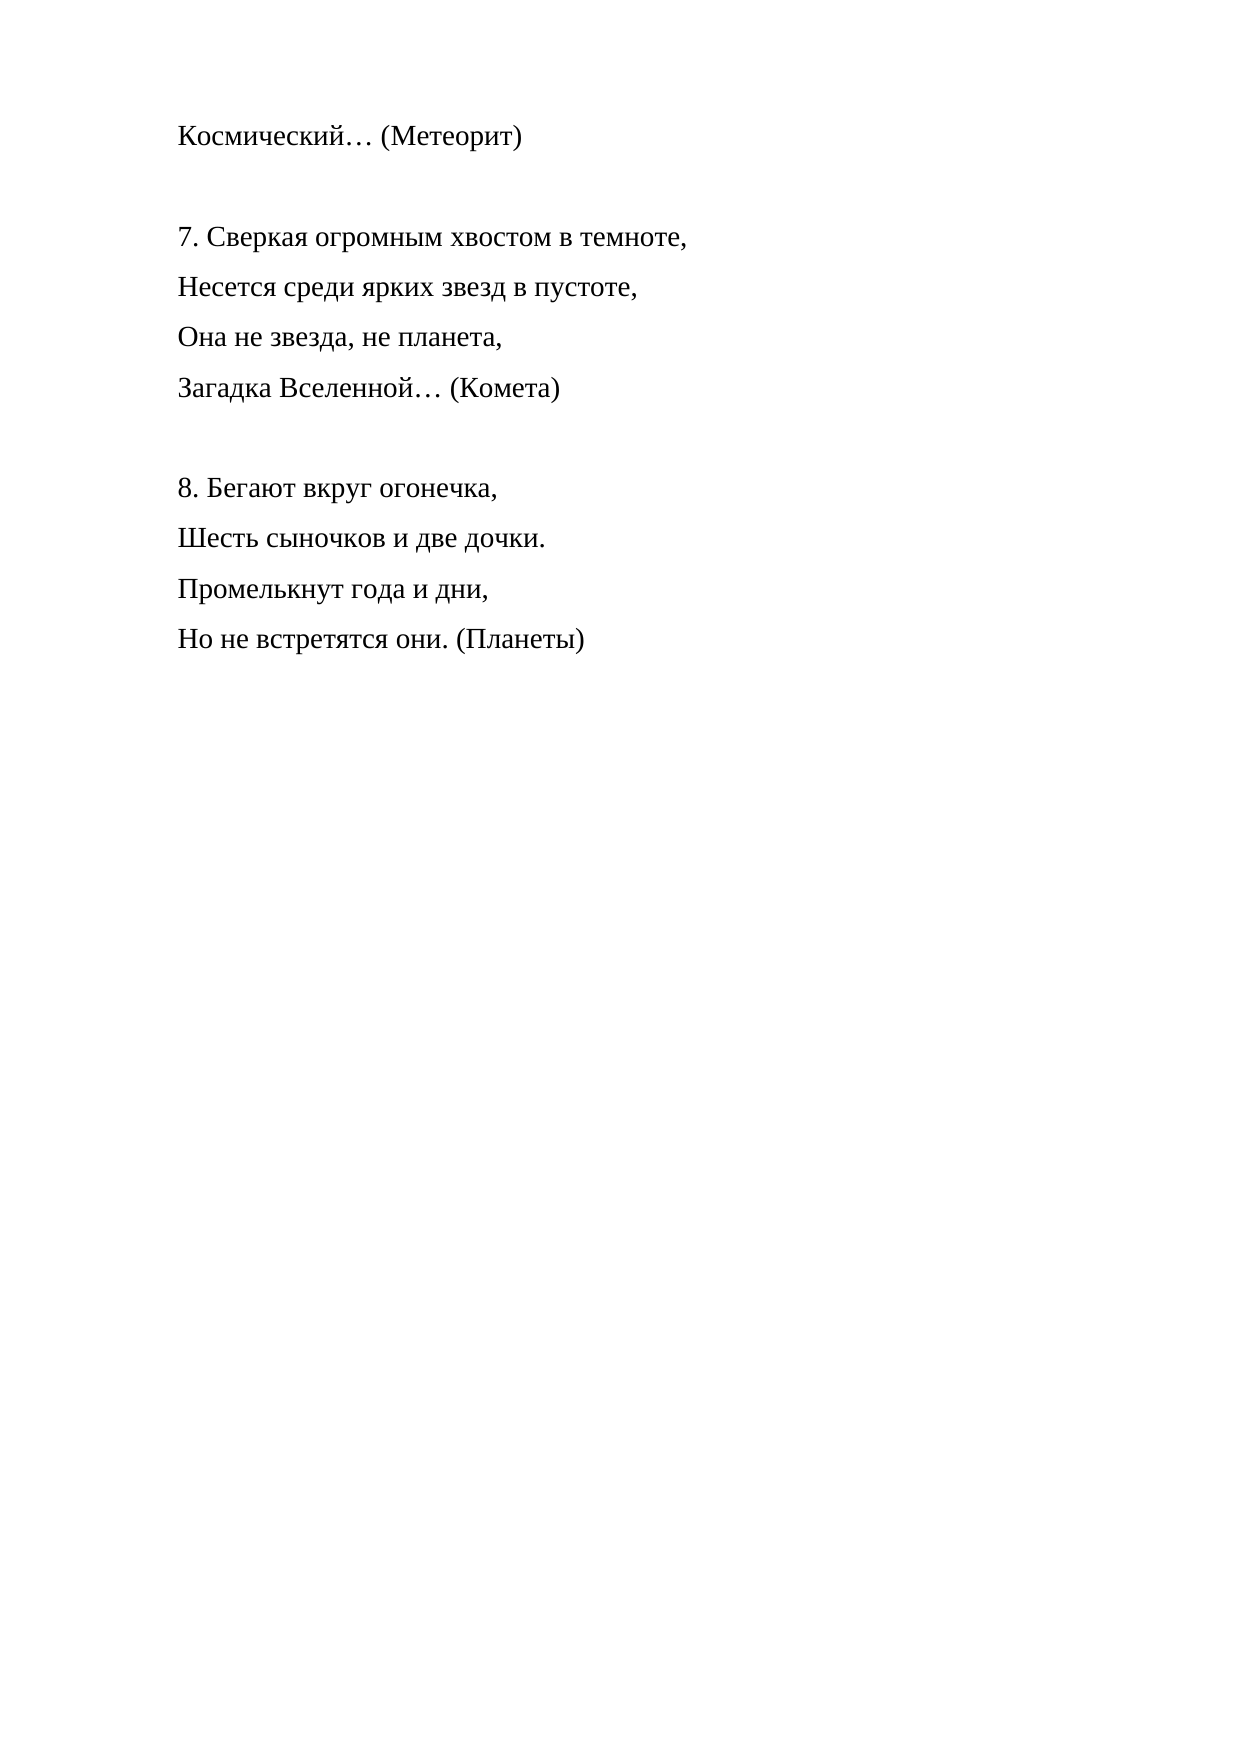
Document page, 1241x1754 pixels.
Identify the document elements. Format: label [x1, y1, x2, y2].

text [177, 118, 1152, 747]
